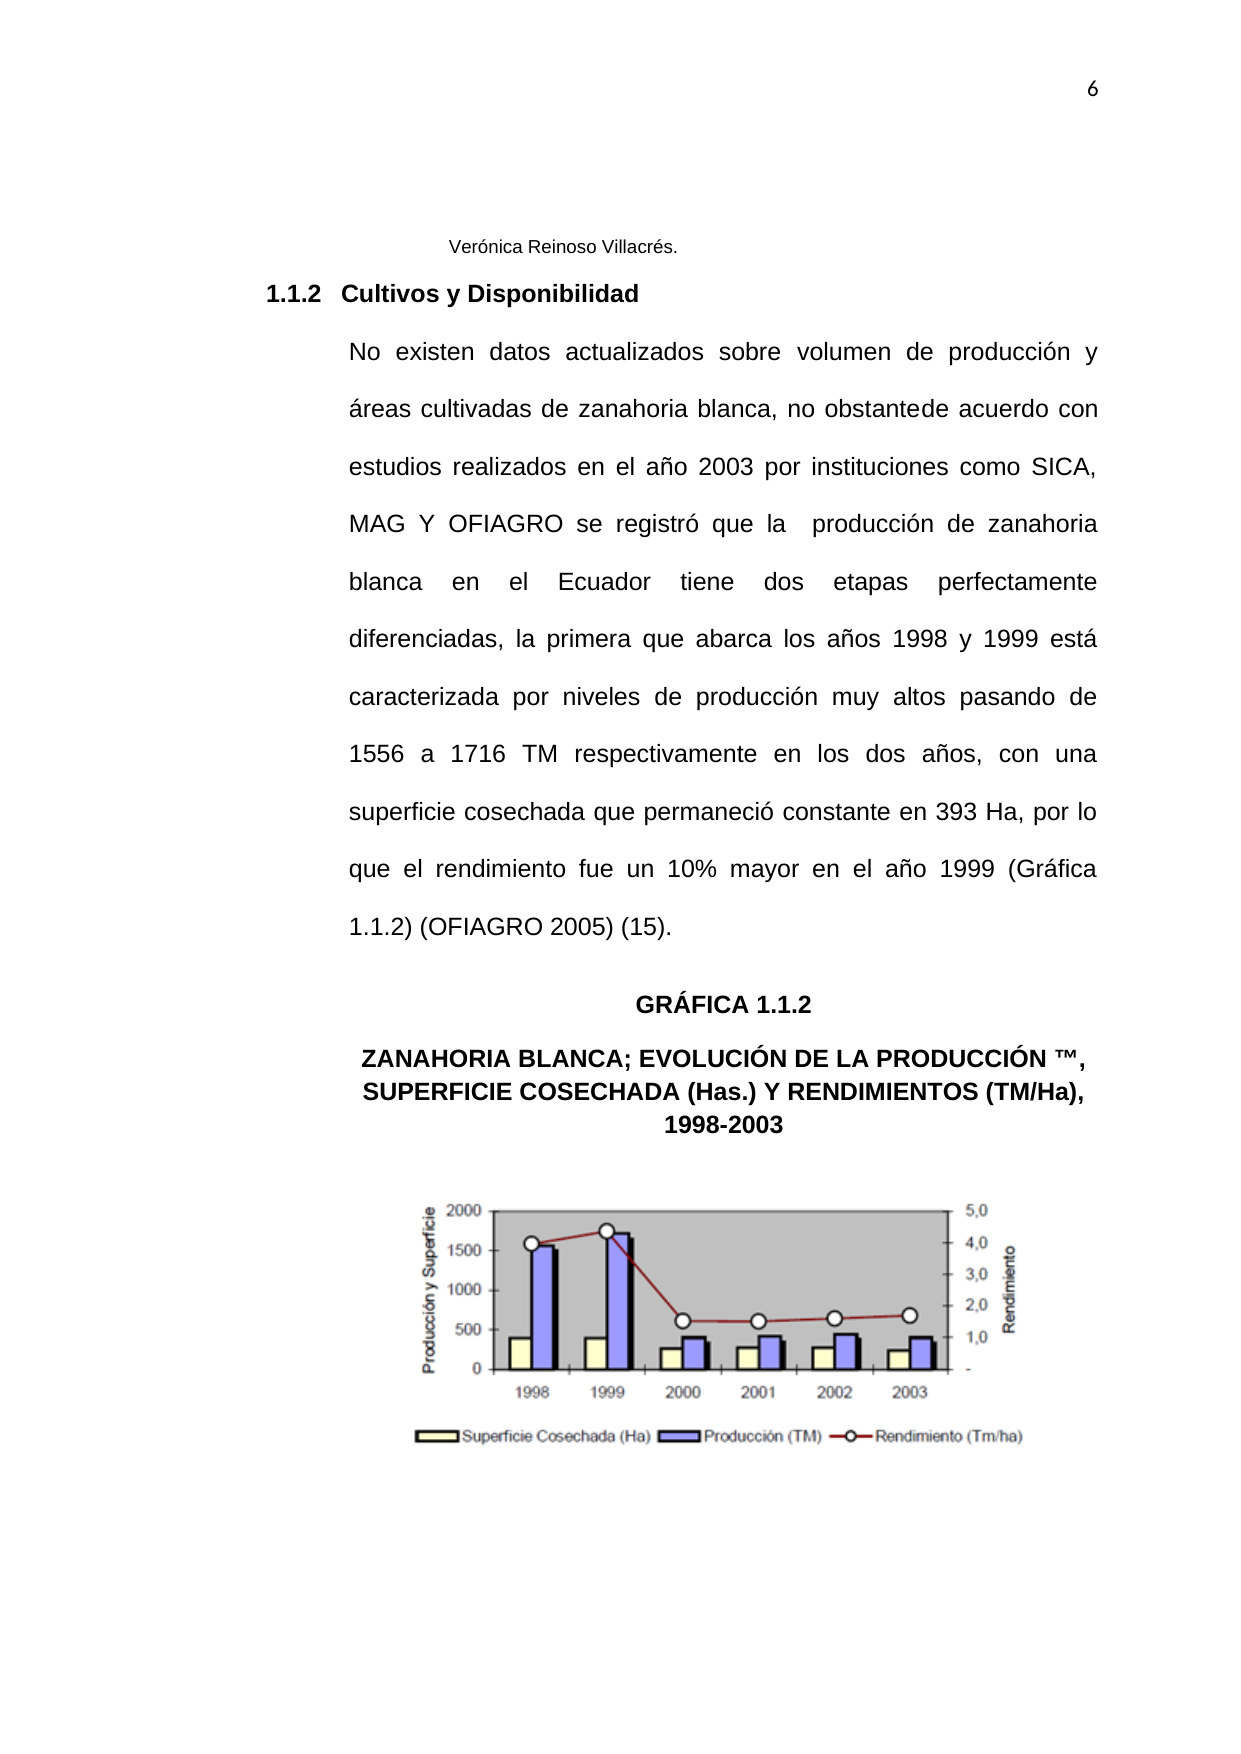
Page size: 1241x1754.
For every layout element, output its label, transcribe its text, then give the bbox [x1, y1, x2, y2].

text ZANAHORIA BLANCA; EVOLUCIÓN DE LA PRODUCCIÓN ™, SUPERFICIE COSECHADA (Has.) Y RENDIMIENTOS (TM/Ha), 1998-2003 [349, 1044, 1098, 1139]
text Verónica Reinoso Villacrés. [236, 236, 1098, 258]
list Cultivos y Disponibilidad [266, 279, 1098, 308]
picture [354, 1195, 1044, 1454]
text No existen datos actualizados sobre volumen de producción y áreas cultivadas de zanahoria blanca, no obstantede acuerdo con estudios realizados en el año 2003 por instituciones como SICA, MAG Y OFIAGRO se registró que la producción de zanahoria blanca en el Ecuador tiene dos etapas perfectamente diferenciadas, la primera que abarca los años 1998 y 1999 está caracterizada por niveles de producción muy altos pasando de 1556 a 1716 TM respectivamente en los dos años, con una superficie cosechada que permaneció constante en 393 Ha, por lo que el rendimiento fue un 10% mayor en el año 1999 (Gráfica 1.1.2) (OFIAGRO 2005) (15). [349, 337, 1098, 941]
text GRÁFICA 1.1.2 [349, 990, 1098, 1019]
